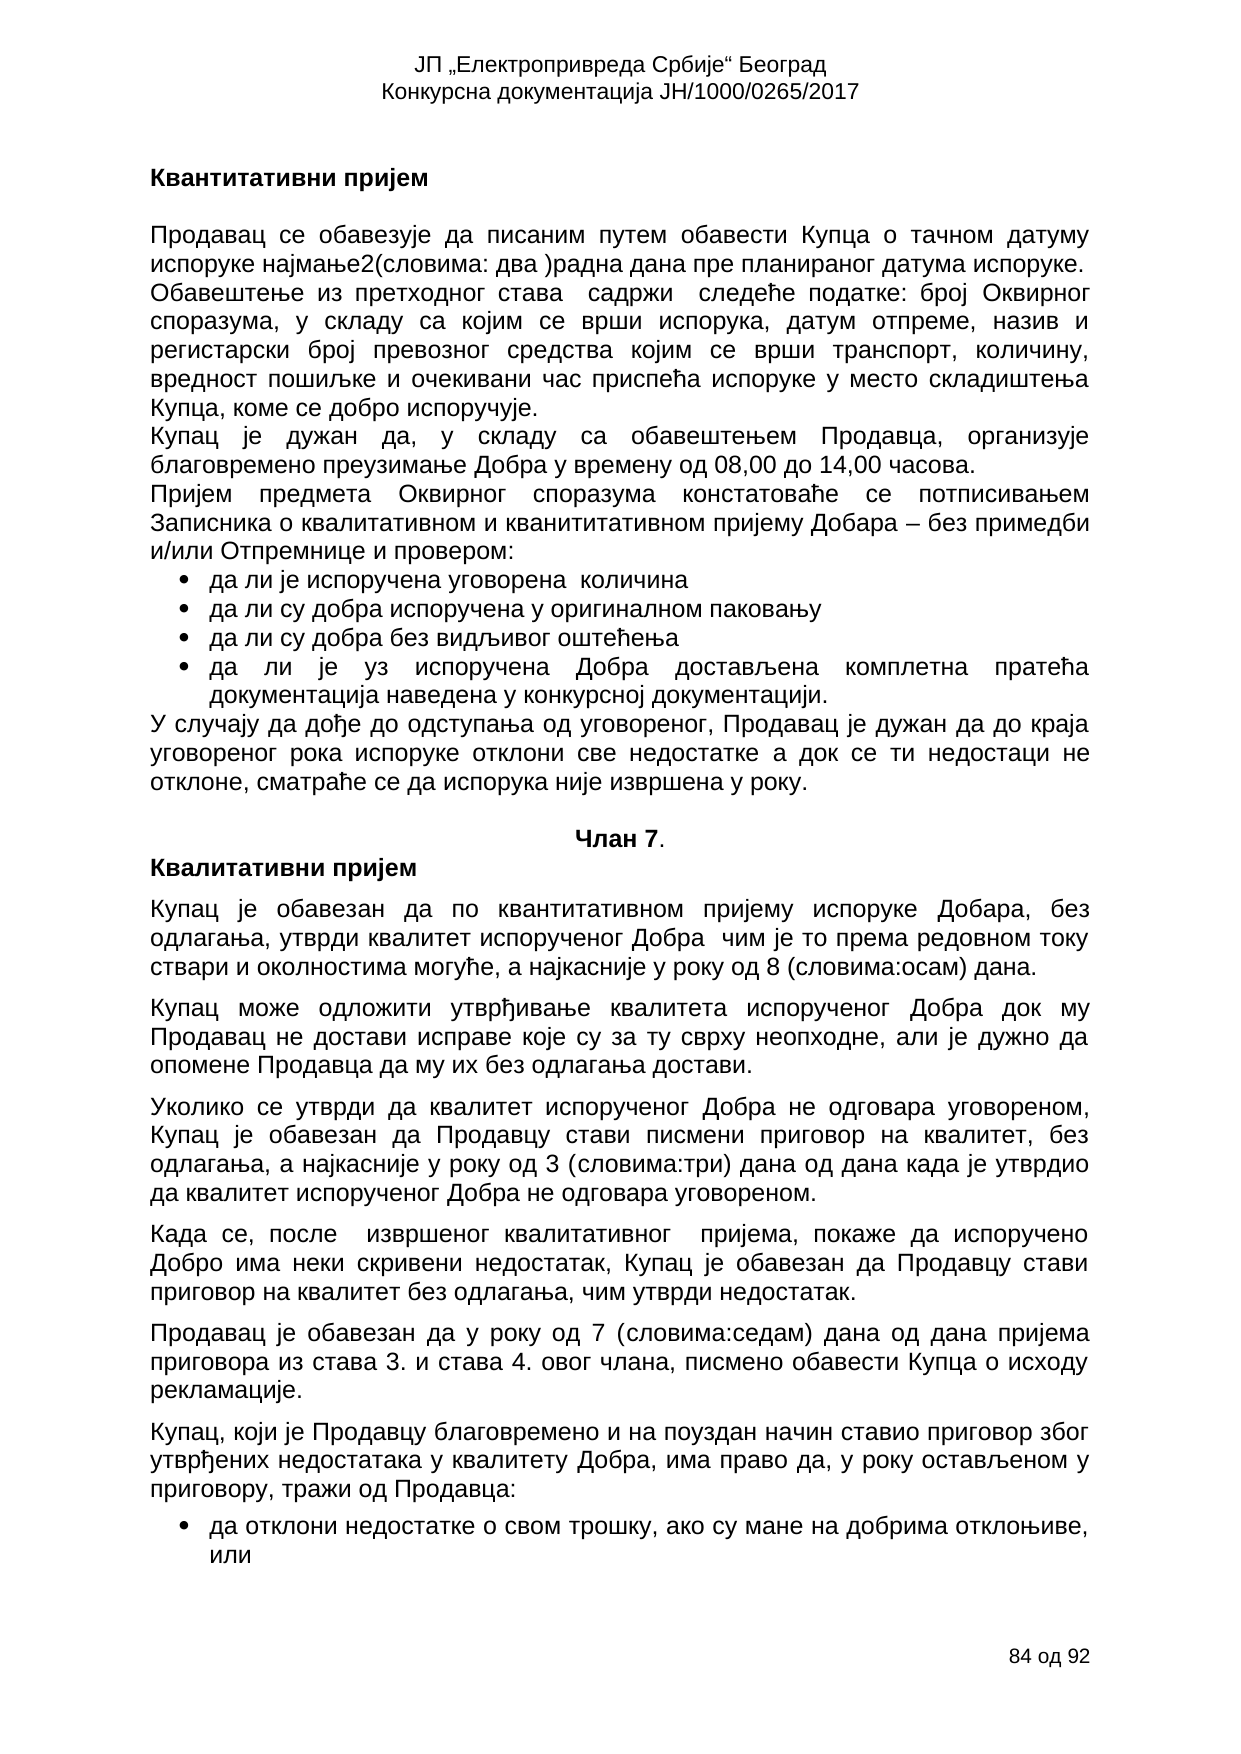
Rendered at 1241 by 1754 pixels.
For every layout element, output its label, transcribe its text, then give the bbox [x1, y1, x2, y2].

list да ли је испоручена уговорена количина [179, 565, 1090, 594]
list да ли су добра испоручена у оригиналном паковању [179, 594, 1090, 623]
text Купац, који је Продавцу благовремено и на поуздан начин ставио приговор због утврђених недостатака у квалитету Добра, има право да, у року остављеном у приговору, тражи од Продавца: [150, 1417, 1090, 1503]
text Обавештење из претходног става садржи следеће податке: број Оквирног споразума, у складу са којим се врши испорука, датум отпреме, назив и регистарски број превозног средства којим се врши транспорт, количину, вредност пошиљке и очекивани час приспећа испоруке у место складиштења Купца, коме се добро испоручује. [150, 277, 1090, 421]
text Уколико се утврди да квалитет испорученог Добра не одговара уговореном, Купац је обавезан да Продавцу стави писмени приговор на квалитет, без одлагања, а најкасније у року од 3 (словима:три) дана од дана кадa је утврдио да квалитет испорученог Добра не одговара уговореном. [150, 1092, 1090, 1207]
text Члан 7. [150, 824, 1090, 853]
text Купац је дужан да, у складу са обавештењем Продавца, организује благовремено преузимање Добра у времену од 08,00 до 14,00 часова. [150, 421, 1090, 479]
list да ли су добра без видљивог оштећења [179, 623, 1090, 652]
text Продавац је обавезан да у року од 7 (словима:седам) дана од дана пријема приговора из става 3. и става 4. овог члана, писмено обавести Купца о исходу рекламације. [150, 1318, 1090, 1404]
text Када се, после извршеног квалитативног пријема, покаже да испоручено Добро има неки скривени недостатак, Купац је обавезан да Продавцу стави приговор на квалитет без одлагања, чим утврди недостатак. [150, 1219, 1090, 1305]
list да ли је уз испоручена Добра достављена комплетна пратећа документација наведена у конкурсној документацији. [179, 652, 1090, 709]
text Квантитативни пријем [150, 162, 1090, 191]
text Купац је обавезан да по квантитативном пријему испоруке Добара, без одлагања, утврди квалитет испорученог Добра чим је то према редовном току ствари и околностима могуће, а најкасније у року од 8 (словима:осам) дана. [150, 894, 1090, 980]
text Пријем предмета Оквирног споразума констатоваће се потписивањем Записника о квалитативном и кванититативном пријему Добара – без примедби и/или Отпремнице и провером: [150, 479, 1090, 565]
text У случају да дође до одступања од уговореног, Продавац је дужан да до краја уговореног рока испоруке отклони све недостатке а док се ти недостаци не отклоне, сматраће се да испорука није извршена у року. [150, 709, 1090, 795]
list да отклони недостатке о свом трошку, ако су мане на добрима отклоњиве, или [179, 1511, 1090, 1569]
text Продавац се обавезује да писаним путем обавести Купца о тачном датуму испоруке најмање2(словима: два )радна дана пре планираног датума испоруке. [150, 220, 1090, 277]
text Купац може одложити утврђивање квалитета испорученог Добра док му Продавац не достави исправе које су за ту сврху неопходне, али је дужно да опомене Продавца да му их без одлагања достави. [150, 993, 1090, 1079]
text Квалитативни пријем [150, 853, 1090, 882]
